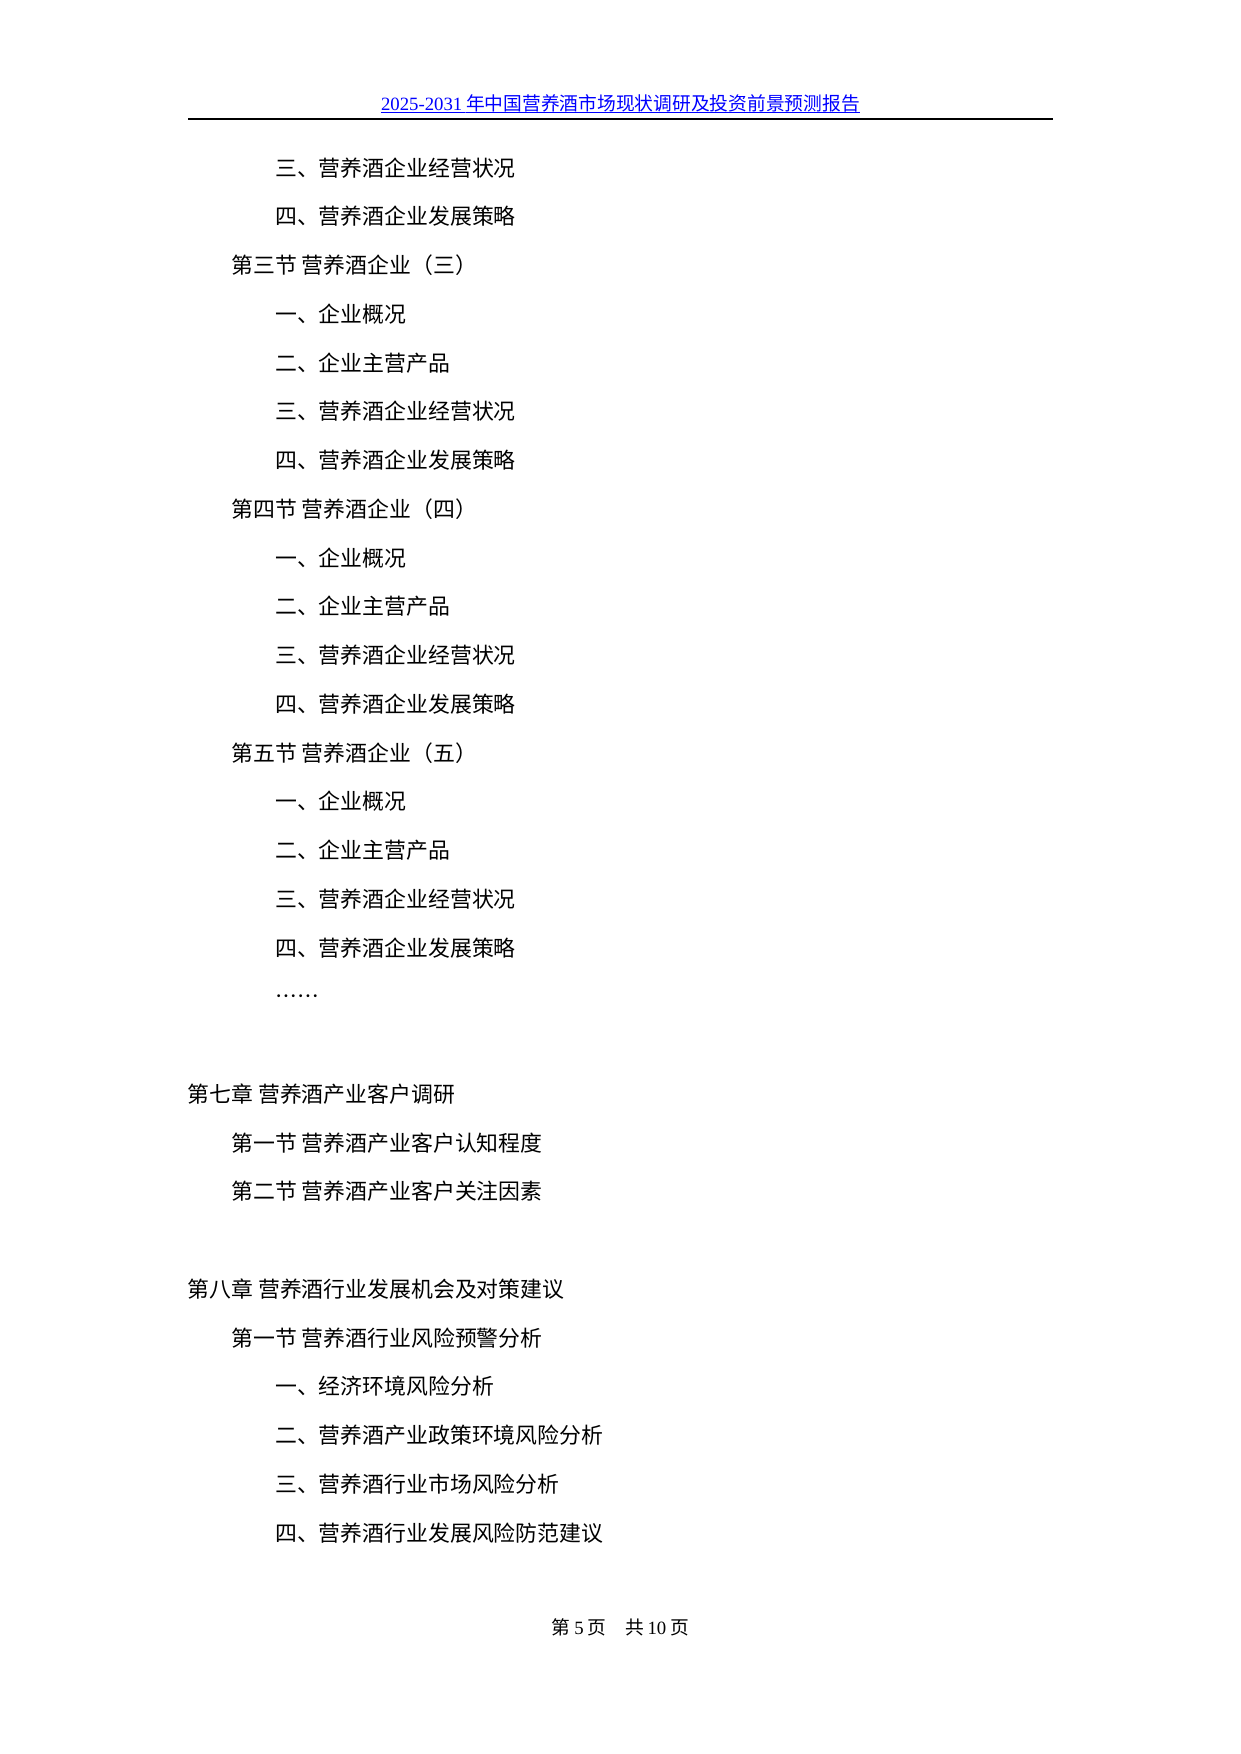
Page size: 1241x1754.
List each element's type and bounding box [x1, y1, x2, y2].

text [187, 150, 1053, 1548]
